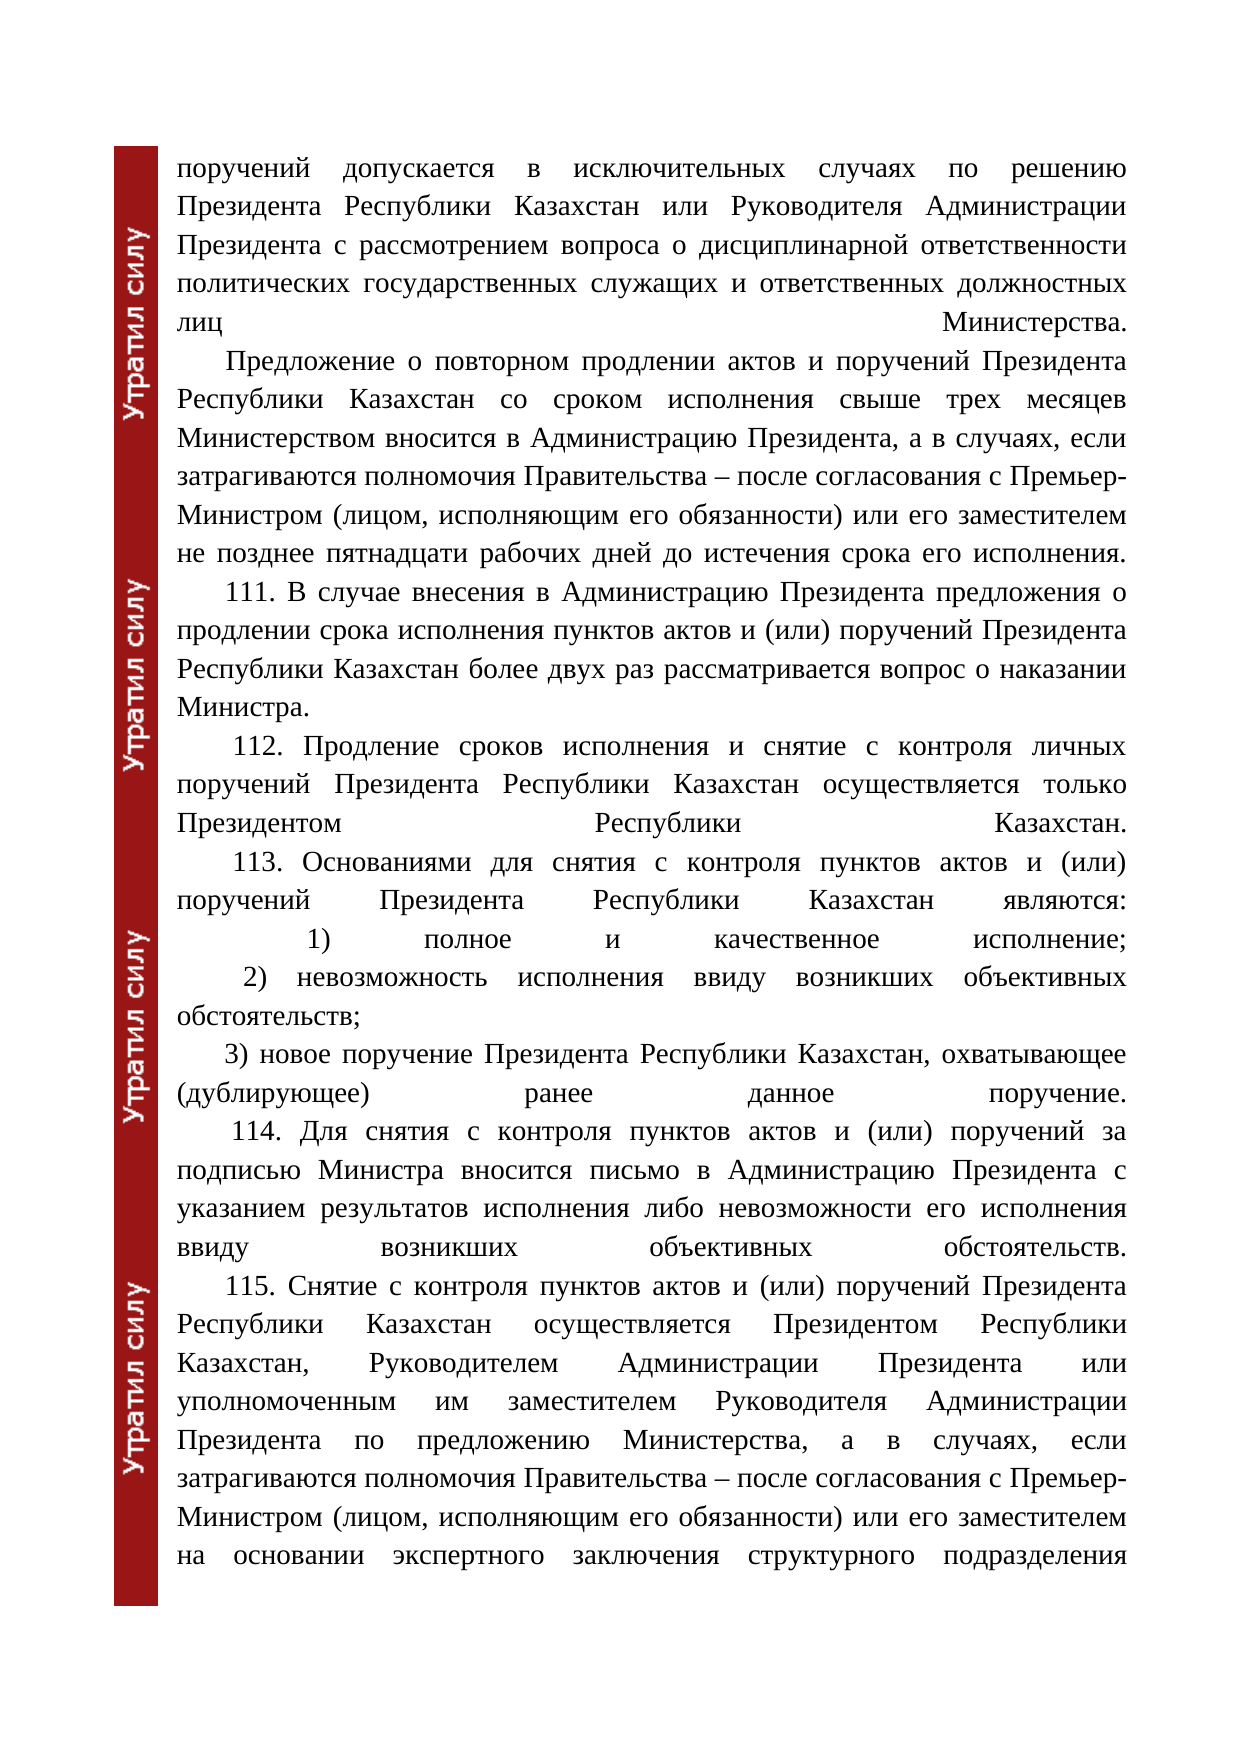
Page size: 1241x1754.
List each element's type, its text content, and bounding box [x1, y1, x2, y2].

picture [114, 1571, 158, 1606]
picture [114, 146, 158, 150]
